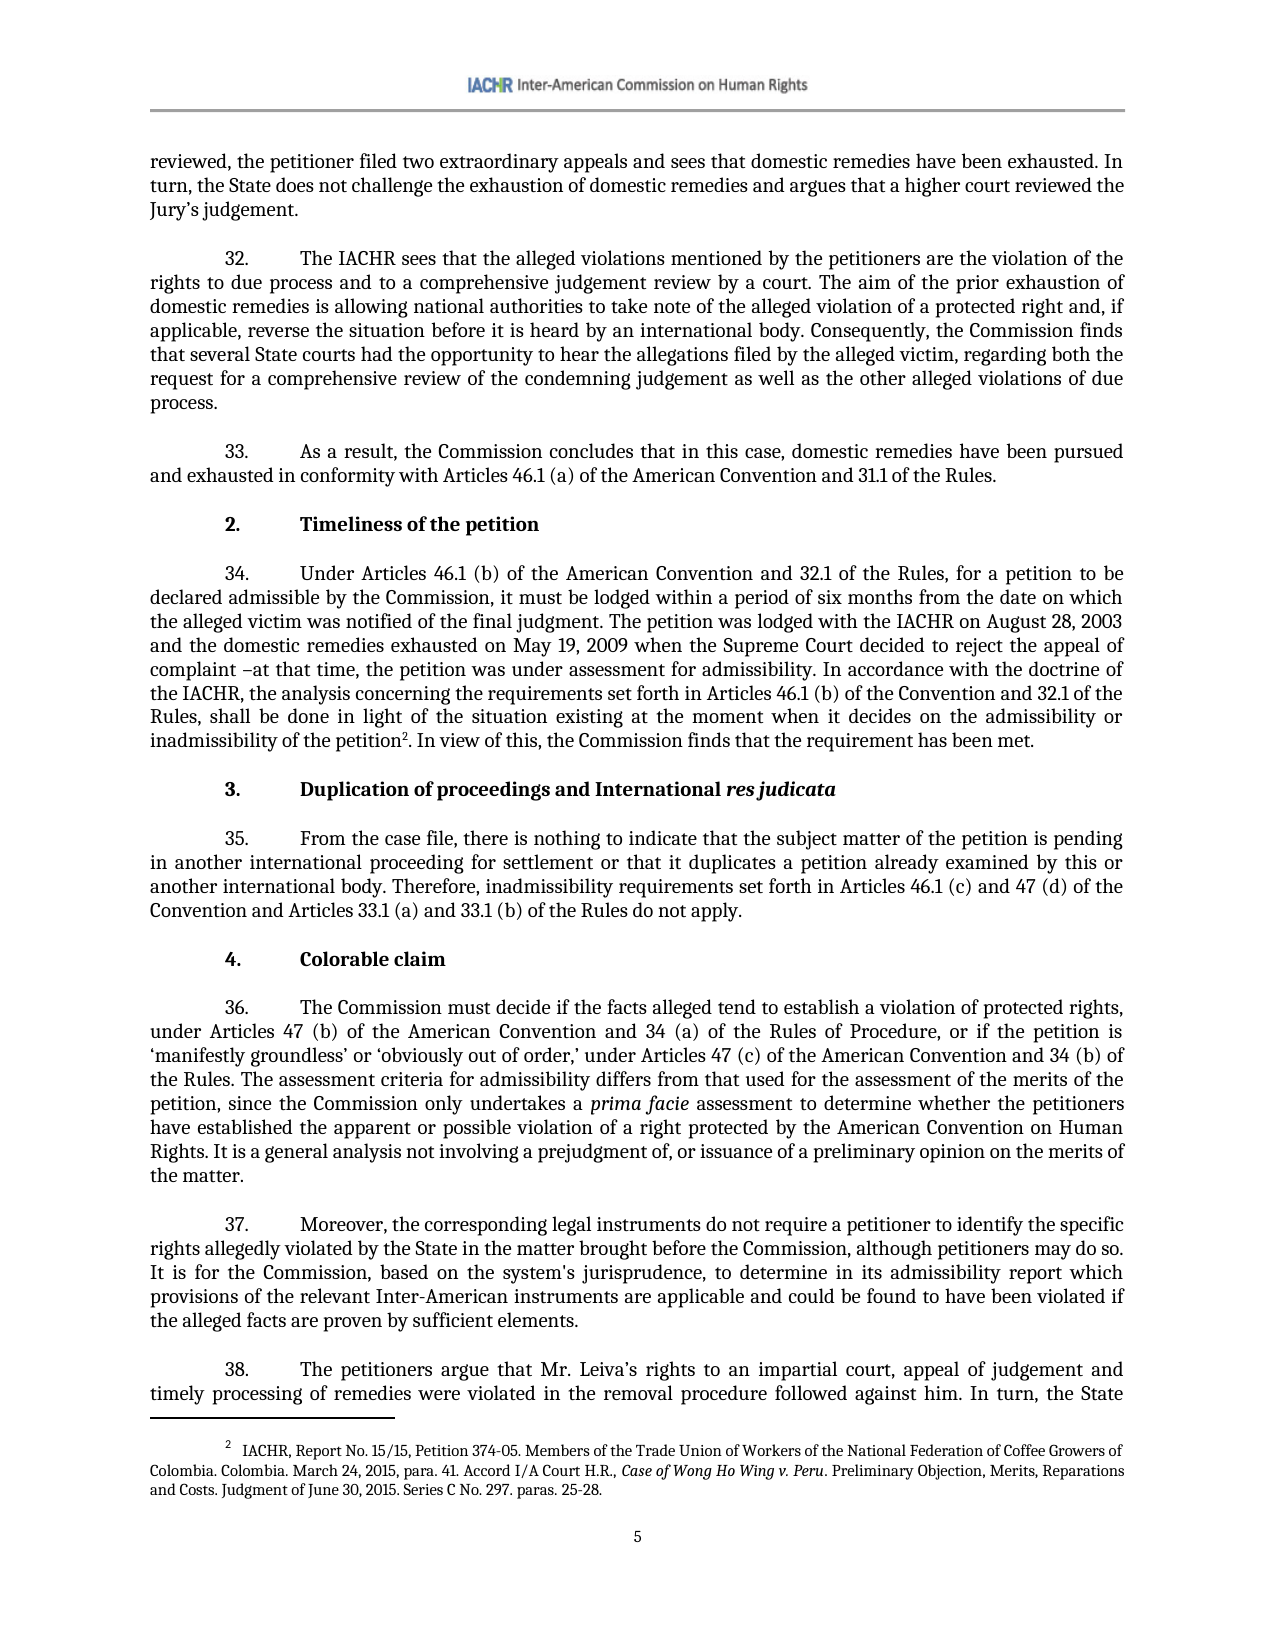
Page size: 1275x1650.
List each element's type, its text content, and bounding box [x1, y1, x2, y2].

list Moreover, the corresponding legal instruments do not require a petitioner to identify the specific rights allegedly violated by the State in the matter brought before the Commission, although petitioners may do so. It is for the Commission, based on the system's jurisprudence, to determine in its admissibility report which provisions of the relevant Inter-American instruments are applicable and could be found to have been violated if the alleged facts are proven by sufficient elements. [150, 1212, 1125, 1332]
text 2. Timeliness of the petition [150, 512, 1125, 536]
text 3. Duplication of proceedings and International res judicata [150, 778, 1125, 802]
list Under Articles 46.1 (b) of the American Convention and 32.1 of the Rules, for a petition to be declared admissible by the Commission, it must be lodged within a period of six months from the date on which the alleged victim was notified of the final judgment. The petition was lodged with the IACHR on August 28, 2003 and the domestic remedies exhausted on May 19, 2009 when the Supreme Court decided to reject the appeal of complaint –at that time, the petition was under assessment for admissibility. In accordance with the doctrine of the IACHR, the analysis concerning the requirements set forth in Articles 46.1 (b) of the Convention and 32.1 of the Rules, shall be done in light of the situation existing at the moment when it decides on the admissibility or inadmissibility of the petition. In view of this, the Commission finds that the requirement has been met. [150, 561, 1125, 753]
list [150, 1357, 1125, 1405]
list As a result, the Commission concludes that in this case, domestic remedies have been pursued and exhausted in conformity with Articles 46.1 (a) of the American Convention and 31.1 of the Rules. [150, 439, 1125, 487]
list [150, 150, 1125, 222]
list The IACHR sees that the alleged violations mentioned by the petitioners are the violation of the rights to due process and to a comprehensive judgement review by a court. The aim of the prior exhaustion of domestic remedies is allowing national authorities to take note of the alleged violation of a protected right and, if applicable, reverse the situation before it is heard by an international body. Consequently, the Commission finds that several State courts had the opportunity to hear the allegations filed by the alleged victim, regarding both the request for a comprehensive review of the condemning judgement as well as the other alleged violations of due process. [150, 247, 1125, 414]
text 4. Colorable claim [150, 948, 1125, 972]
picture [456, 75, 819, 95]
list From the case file, there is nothing to indicate that the subject matter of the petition is pending in another international proceeding for settlement or that it duplicates a petition already examined by this or another international body. Therefore, inadmissibility requirements set forth in Articles 46.1 (c) and 47 (d) of the Convention and Articles 33.1 (a) and 33.1 (b) of the Rules do not apply. [150, 827, 1125, 923]
list The Commission must decide if the facts alleged tend to establish a violation of protected rights, under Articles 47 (b) of the American Convention and 34 (a) of the Rules of Procedure, or if the petition is ‘manifestly groundless’ or ‘obviously out of order,’ under Articles 47 (c) of the American Convention and 34 (b) of the Rules. The assessment criteria for admissibility differs from that used for the assessment of the merits of the petition, since the Commission only undertakes a prima facie assessment to determine whether the petitioners have established the apparent or possible violation of a right protected by the American Convention on Human Rights. It is a general analysis not involving a prejudgment of, or issuance of a preliminary opinion on the merits of the matter. [150, 996, 1125, 1187]
